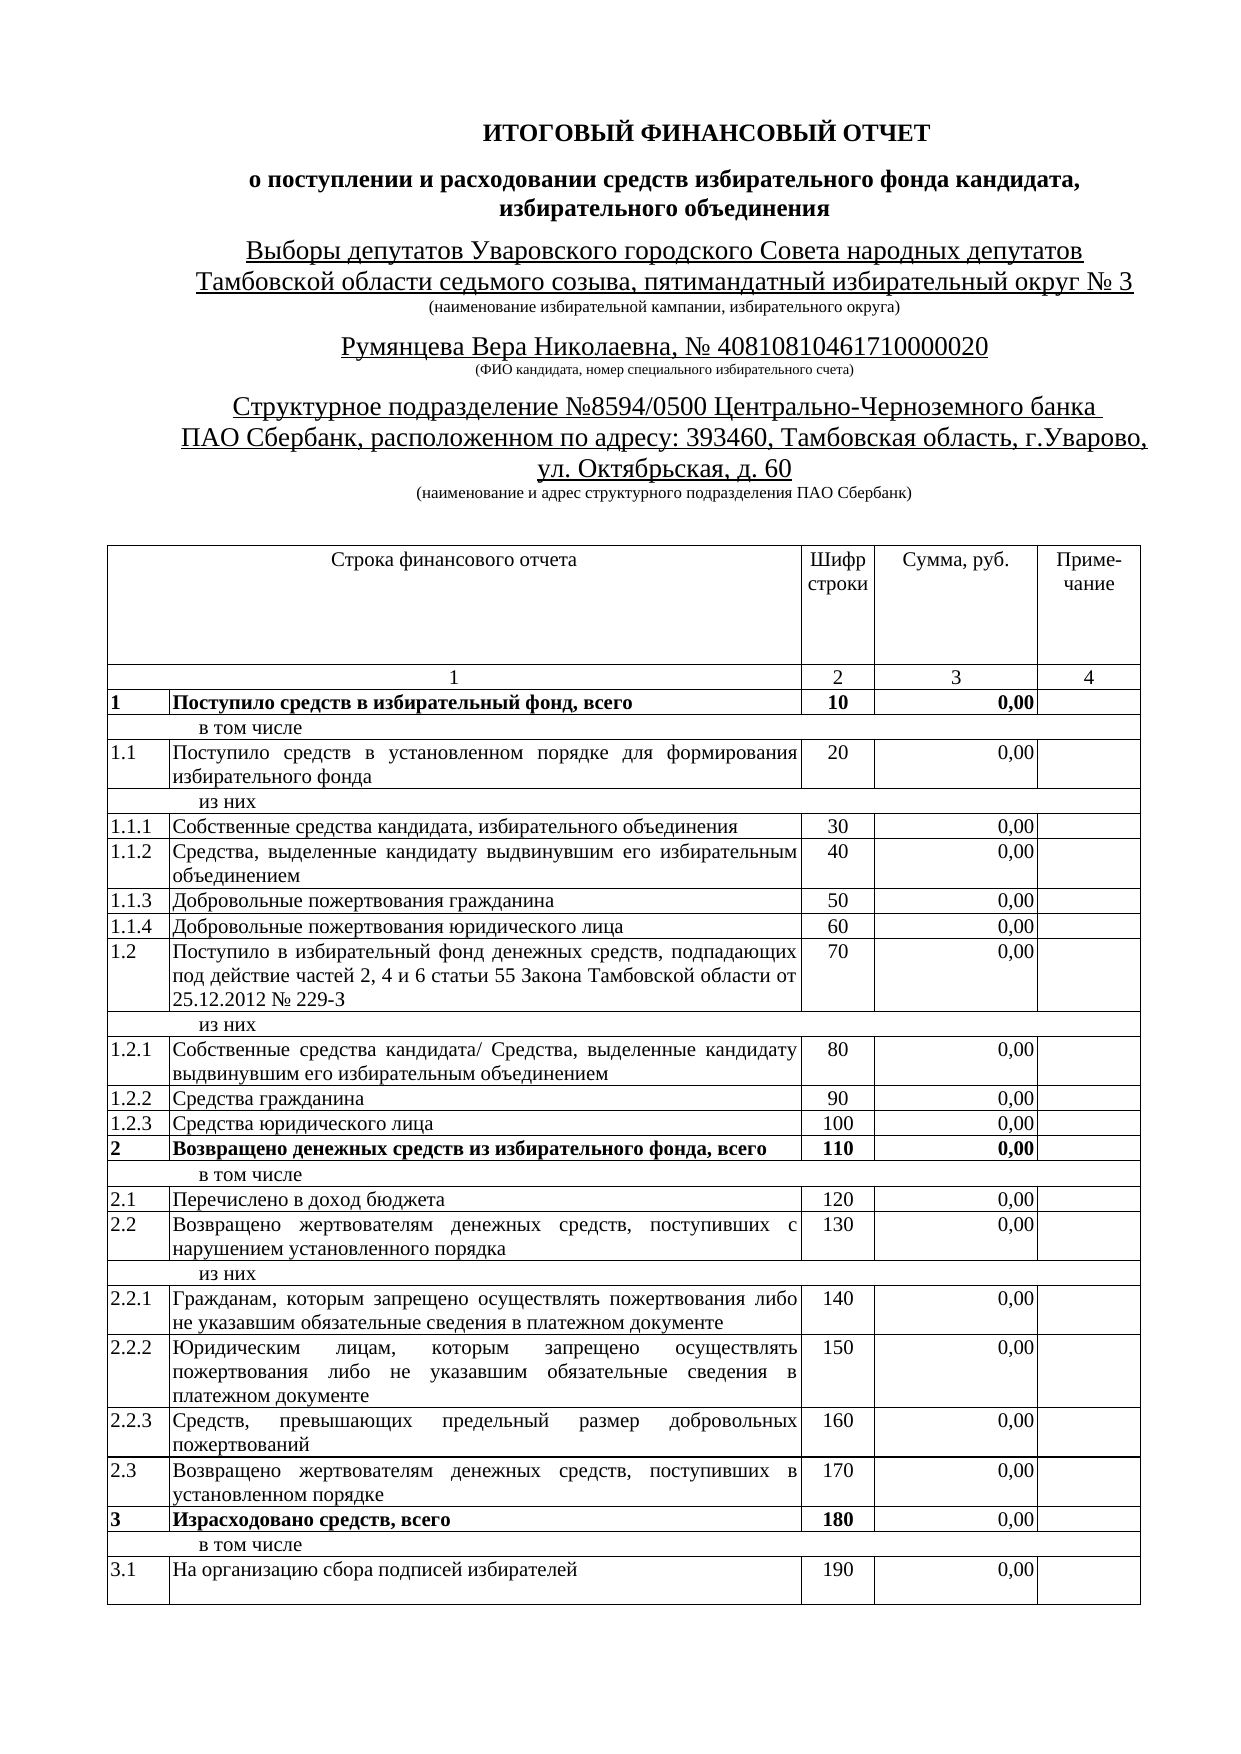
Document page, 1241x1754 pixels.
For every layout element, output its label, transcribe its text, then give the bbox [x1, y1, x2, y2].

table_cell 1.1.4 [108, 914, 169, 938]
table_cell 1.1.2 [108, 839, 169, 887]
table_cell Собственные средства кандидата, избирательного объединения [170, 814, 801, 838]
table_cell 0,00 [875, 1086, 1037, 1110]
table_cell Собственные средства кандидата/ Средства, выделенные кандидату выдвинувшим его избирательным объединением [170, 1037, 801, 1085]
table_cell [1038, 1507, 1140, 1531]
table_cell Возвращено жертвователям денежных средств, поступивших в установленном порядке [170, 1458, 801, 1506]
table_cell 0,00 [875, 1037, 1037, 1085]
table_cell [1038, 1557, 1140, 1604]
table_cell 10 [802, 690, 874, 714]
table_cell 0,00 [875, 1335, 1037, 1407]
table_cell 0,00 [875, 1286, 1037, 1334]
table_cell 170 [802, 1458, 874, 1506]
table_cell 0,00 [875, 690, 1037, 714]
table_cell 0,00 [875, 1187, 1037, 1211]
table_cell Добровольные пожертвования гражданина [170, 889, 801, 912]
table_cell 1 [108, 690, 169, 714]
table_cell [1038, 1286, 1140, 1334]
table_cell 120 [802, 1187, 874, 1211]
table_cell 0,00 [875, 1458, 1037, 1506]
table_cell Средства гражданина [170, 1086, 801, 1110]
table_cell 2.2.1 [108, 1286, 169, 1334]
table_cell 4 [1038, 665, 1140, 689]
text о поступлении и расходовании средств избирательного фонда кандидата, избирательного объединения [177, 164, 1152, 221]
table_cell 0,00 [875, 740, 1037, 788]
table_cell Средств, превышающих предельный размер добровольных пожертвований [170, 1408, 801, 1456]
table_cell 1.2.1 [108, 1037, 169, 1085]
table_cell [1038, 914, 1140, 938]
table_cell 0,00 [875, 1557, 1037, 1604]
text ПАО Сбербанк, расположенном по адресу: 393460, Тамбовская область, г.Уварово, ул. Октябрьская, д. 60 [177, 421, 1152, 483]
table_cell из них [108, 1012, 1140, 1036]
table_cell 1.1.3 [108, 889, 169, 912]
table_cell 2.1 [108, 1187, 169, 1211]
table_cell 0,00 [875, 839, 1037, 887]
table_cell 110 [802, 1136, 874, 1160]
table_header Приме- чание [1038, 546, 1140, 663]
table_cell в том числе [108, 1532, 1140, 1556]
table_cell 50 [802, 889, 874, 912]
table_cell 3.1 [108, 1557, 169, 1604]
table_cell Гражданам, которым запрещено осуществлять пожертвования либо не указавшим обязательные сведения в платежном документе [170, 1286, 801, 1334]
table_cell 0,00 [875, 1408, 1037, 1456]
table_cell 1.1 [108, 740, 169, 788]
table_cell Поступило средств в установленном порядке для формирования избирательного фонда [170, 740, 801, 788]
table_cell Поступило в избирательный фонд денежных средств, подпадающих под действие частей 2, 4 и 6 статьи 55 Закона Тамбовской области от 25.12.2012 № 229-З [170, 939, 801, 1011]
table_cell [1038, 740, 1140, 788]
table_cell [1038, 839, 1140, 887]
table_cell [1038, 1136, 1140, 1160]
table_cell [1038, 1335, 1140, 1407]
table_header Строка финансового отчета [108, 546, 801, 663]
table_cell 1.1.1 [108, 814, 169, 838]
table_cell 0,00 [875, 889, 1037, 912]
table_cell 140 [802, 1286, 874, 1334]
table_cell [1038, 939, 1140, 1011]
table_cell 2 [802, 665, 874, 689]
table_cell 190 [802, 1557, 874, 1604]
table_cell [1038, 1111, 1140, 1135]
text (наименование избирательной кампании, избирательного округа) [177, 296, 1152, 330]
table_cell [1038, 1037, 1140, 1085]
subtitle (ФИО кандидата, номер специального избирательного счета) [177, 361, 1152, 390]
table_cell 100 [802, 1111, 874, 1135]
table_cell 180 [802, 1507, 874, 1531]
table_cell Юридическим лицам, которым запрещено осуществлять пожертвования либо не указавшим обязательные сведения в платежном документе [170, 1335, 801, 1407]
table_cell Возвращено денежных средств из избирательного фонда, всего [170, 1136, 801, 1160]
table_cell Средства, выделенные кандидату выдвинувшим его избирательным объединением [170, 839, 801, 887]
table_cell 2.2 [108, 1212, 169, 1260]
table_cell 2.3 [108, 1458, 169, 1506]
text Структурное подразделение №8594/0500 Центрально-Черноземного банка [177, 390, 1152, 421]
table_header ИТОГОВЫЙ ФИНАНСОВЫЙ ОТЧЕТ [271, 118, 1142, 151]
table_cell Перечислено в доход бюджета [170, 1187, 801, 1211]
text (наименование и адрес структурного подразделения ПАО Сбербанк) [177, 483, 1152, 517]
table_cell в том числе [108, 715, 1140, 739]
table_cell [1038, 1458, 1140, 1506]
table_header Шифр строки [802, 546, 874, 663]
table_cell Возвращено жертвователям денежных средств, поступивших с нарушением установленного порядка [170, 1212, 801, 1260]
table_cell 3 [108, 1507, 169, 1531]
table_cell 0,00 [875, 914, 1037, 938]
table_cell 60 [802, 914, 874, 938]
text Выборы депутатов Уваровского городского Совета народных депутатов Тамбовской области седьмого созыва, пятимандатный избирательный округ № 3 [177, 234, 1152, 296]
table_cell 90 [802, 1086, 874, 1110]
table_cell [1038, 889, 1140, 912]
table_cell 0,00 [875, 1111, 1037, 1135]
table_cell [1038, 1086, 1140, 1110]
table_cell 0,00 [875, 939, 1037, 1011]
table_cell [1038, 1212, 1140, 1260]
table_cell 2.2.2 [108, 1335, 169, 1407]
table_cell 20 [802, 740, 874, 788]
table_cell 0,00 [875, 1507, 1037, 1531]
table_cell [1038, 814, 1140, 838]
table_cell Добровольные пожертвования юридического лица [170, 914, 801, 938]
table_cell На организацию сбора подписей избирателей [170, 1557, 801, 1604]
table_cell 1.2.3 [108, 1111, 169, 1135]
table_cell Средства юридического лица [170, 1111, 801, 1135]
table_cell 160 [802, 1408, 874, 1456]
table_cell Поступило средств в избирательный фонд, всего [170, 690, 801, 714]
table_cell 2 [108, 1136, 169, 1160]
table_cell [1038, 690, 1140, 714]
table_cell из них [108, 1261, 1140, 1285]
table_cell 130 [802, 1212, 874, 1260]
table_cell 3 [875, 665, 1037, 689]
table_cell 150 [802, 1335, 874, 1407]
table_cell 1 [108, 665, 801, 689]
table_cell 0,00 [875, 814, 1037, 838]
table_cell Израсходовано средств, всего [170, 1507, 801, 1531]
table_cell [1038, 1408, 1140, 1456]
table_header Сумма, руб. [875, 546, 1037, 663]
table_cell 30 [802, 814, 874, 838]
table_cell 1.2 [108, 939, 169, 1011]
table_cell 0,00 [875, 1212, 1037, 1260]
table_cell 80 [802, 1037, 874, 1085]
table_cell 70 [802, 939, 874, 1011]
table_cell 1.2.2 [108, 1086, 169, 1110]
table_cell [1038, 1187, 1140, 1211]
text Румянцева Вера Николаевна, № 40810810461710000020 [177, 330, 1152, 361]
table_cell 40 [802, 839, 874, 887]
table_cell 0,00 [875, 1136, 1037, 1160]
table_cell из них [108, 789, 1140, 813]
table_cell 2.2.3 [108, 1408, 169, 1456]
table_cell в том числе [108, 1161, 1140, 1186]
